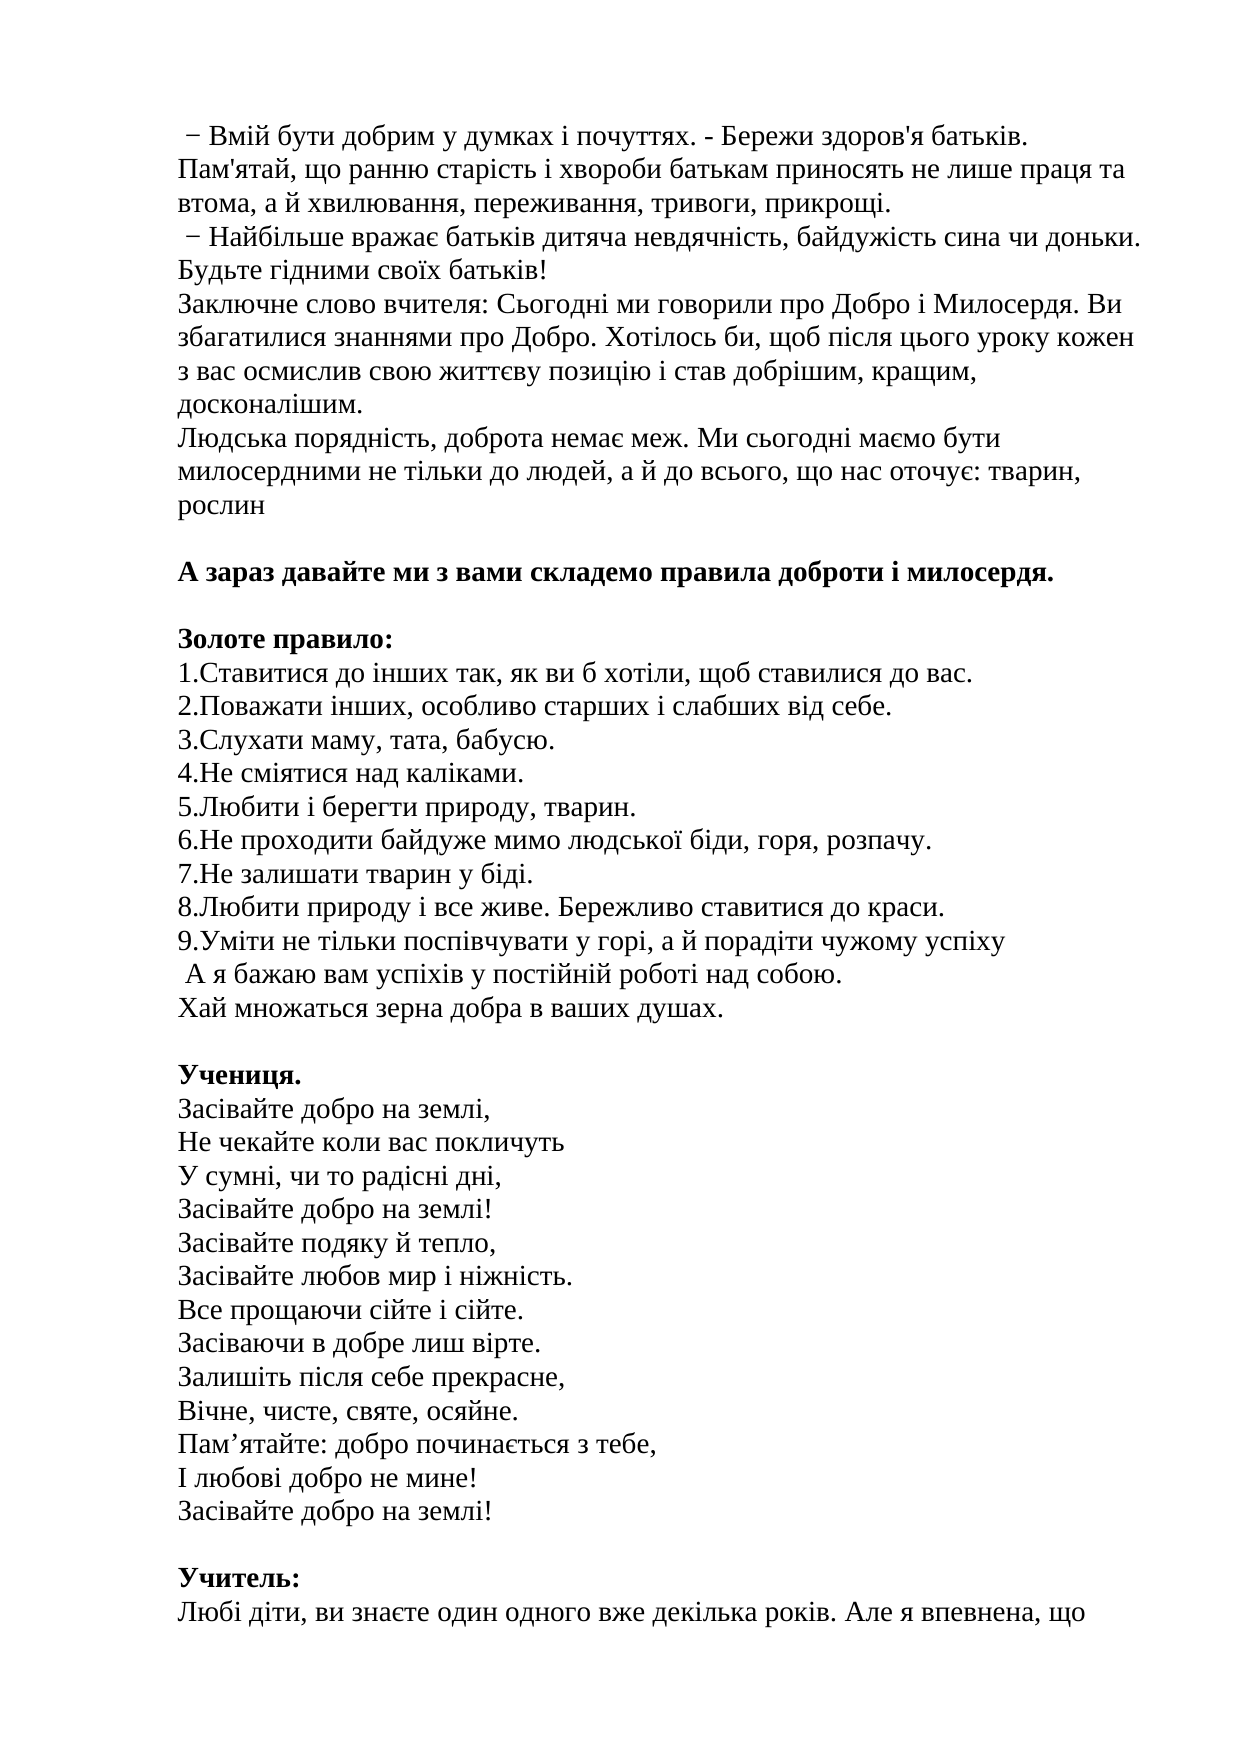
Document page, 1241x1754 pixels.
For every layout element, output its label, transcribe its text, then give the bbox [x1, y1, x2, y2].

text Все прощаючи сійте і сійте. [177, 1292, 1152, 1326]
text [177, 1594, 1152, 1627]
text Заключне слово вчителя: Сьогодні ми говорили про Добро і Милосердя. Ви збагатилися знаннями про Добро. Хотілось би, щоб після цього уроку кожен з вас осмислив свою життєву позицію і став добрішим, кращим, досконалішим. [177, 286, 1152, 420]
text 4.Не сміятися над каліками. [177, 755, 1152, 789]
text А зараз давайте ми з вами складемо правила доброти і милосердя. [177, 554, 1152, 588]
text Засівайте добро на землі! [177, 1493, 1152, 1527]
text Вічне, чисте, святе, осяйне. [177, 1393, 1152, 1426]
text Засівайте подяку й тепло, [177, 1225, 1152, 1258]
text Залишіть після себе прекрасне, [177, 1359, 1152, 1393]
text Засіваючи в добре лиш вірте. [177, 1326, 1152, 1359]
text Засівайте любов мир і ніжність. [177, 1258, 1152, 1292]
text 2.Поважати інших, особливо старших і слабших від себе. [177, 688, 1152, 722]
text Учениця. [177, 1057, 1152, 1091]
text − Найбільше вражає батьків дитяча невдячність, байдужість сина чи доньки. Будьте гідними своїх батьків! [177, 219, 1152, 286]
text Людська порядність, доброта немає меж. Ми сьогодні маємо бути милосердними не тільки до людей, а й до всього, що нас оточує: тварин, рослин [177, 420, 1152, 521]
text У сумні, чи то радісні дні, [177, 1158, 1152, 1191]
text 6.Не проходити байдуже мимо людської біди, горя, розпачу. [177, 822, 1152, 856]
text Хай множаться зерна добра в ваших душах. [177, 990, 1152, 1024]
text 8.Любити природу і все живе. Бережливо ставитися до краси. [177, 889, 1152, 923]
text А я бажаю вам успіхів у постійній роботі над собою. [177, 957, 1152, 990]
text Не чекайте коли вас покличуть [177, 1124, 1152, 1158]
text 5.Любити і берегти природу, тварин. [177, 789, 1152, 822]
text Пам’ятайте: добро починається з тебе, [177, 1426, 1152, 1460]
text Учитель: [177, 1560, 1152, 1594]
text Золоте правило: [177, 621, 1152, 655]
text 7.Не залишати тварин у біді. [177, 856, 1152, 889]
text 3.Слухати маму, тата, бабусю. [177, 722, 1152, 755]
text − Вмій бути добрим у думках і почуттях. - Бережи здоров'я батьків. Пам'ятай, що ранню старість і хвороби батькам приносять не лише праця та втома, а й хвилювання, переживання, тривоги, прикрощі. [177, 118, 1152, 219]
text І любові добро не мине! [177, 1460, 1152, 1493]
text Засівайте добро на землі, [177, 1091, 1152, 1124]
text 9.Уміти не тільки поспівчувати у горі, а й порадіти чужому успіху [177, 923, 1152, 957]
text Засівайте добро на землі! [177, 1191, 1152, 1225]
text 1.Ставитися до інших так, як ви б хотіли, щоб ставилися до вас. [177, 655, 1152, 688]
